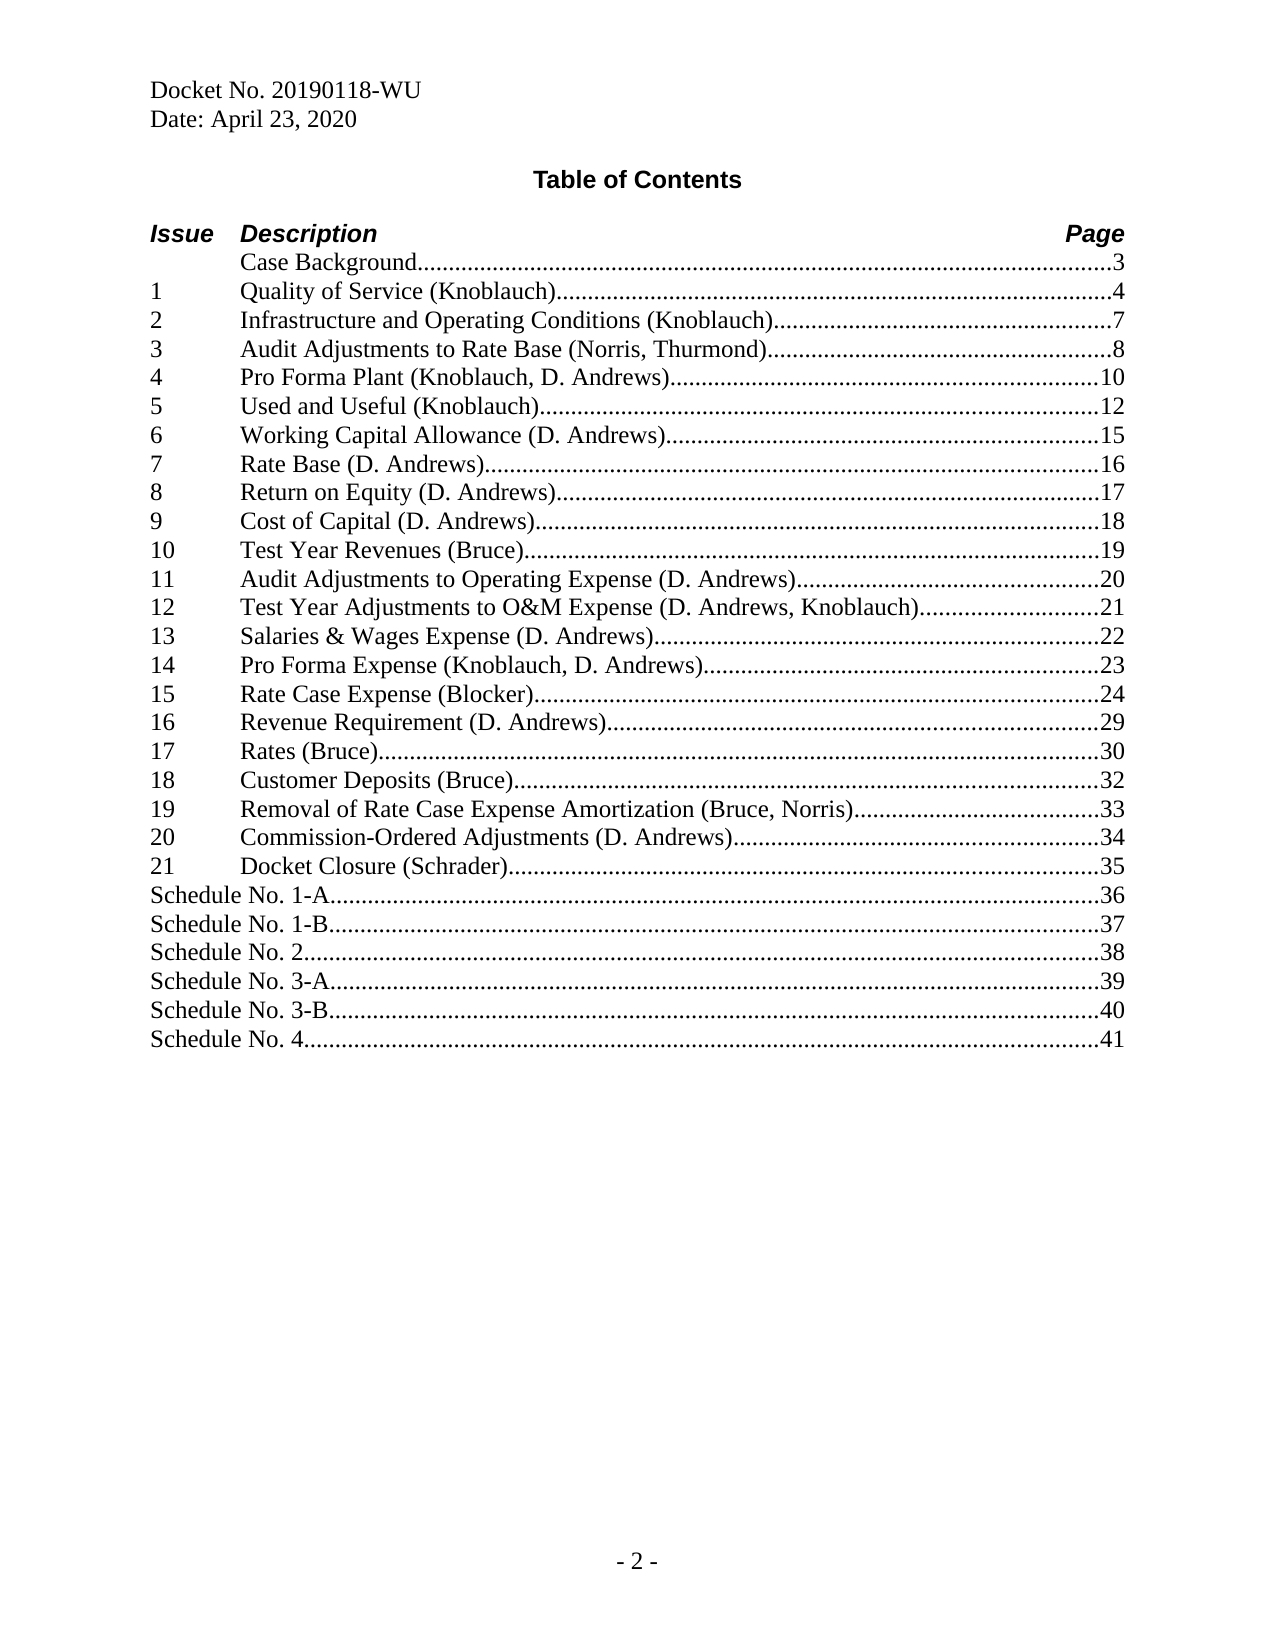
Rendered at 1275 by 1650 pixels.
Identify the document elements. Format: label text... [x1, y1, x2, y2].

text 10 Test Year Revenues (Bruce) 19 [150, 535, 1087, 564]
text Schedule No. 3-A 39 [150, 966, 1087, 995]
text 11 Audit Adjustments to Operating Expense (D. Andrews) 20 [150, 564, 1087, 592]
text 9 Cost of Capital (D. Andrews) 18 [150, 506, 1087, 535]
text Schedule No. 1-A 36 [150, 880, 1087, 909]
text 18 Customer Deposits (Bruce) 32 [150, 765, 1087, 794]
text Schedule No. 4 41 [150, 1024, 1087, 1052]
text 19 Removal of Rate Case Expense Amortization (Bruce, Norris) 33 [150, 794, 1087, 822]
text 20 Commission-Ordered Adjustments (D. Andrews) 34 [150, 822, 1087, 851]
text 4 Pro Forma Plant (Knoblauch, D. Andrews) 10 [150, 362, 1087, 391]
text 14 Pro Forma Expense (Knoblauch, D. Andrews) 23 [150, 650, 1087, 679]
text 5 Used and Useful (Knoblauch) 12 [150, 391, 1087, 420]
text 21 Docket Closure (Schrader) 35 [150, 851, 1087, 880]
text Schedule No. 3-B 40 [150, 995, 1087, 1024]
text 3 Audit Adjustments to Rate Base (Norris, Thurmond) 8 [150, 334, 1087, 362]
text 16 Revenue Requirement (D. Andrews) 29 [150, 707, 1087, 736]
text 15 Rate Case Expense (Blocker) 24 [150, 679, 1087, 707]
text Schedule No. 2 38 [150, 937, 1087, 966]
subtitle Issue Description Page [150, 219, 1125, 247]
text 2 Infrastructure and Operating Conditions (Knoblauch) 7 [150, 305, 1087, 334]
text 8 Return on Equity (D. Andrews) 17 [150, 477, 1087, 506]
text 1 Quality of Service (Knoblauch) 4 [150, 276, 1087, 305]
text 13 Salaries & Wages Expense (D. Andrews) 22 [150, 621, 1087, 650]
text 7 Rate Base (D. Andrews) 16 [150, 449, 1087, 477]
text 6 Working Capital Allowance (D. Andrews) 15 [150, 420, 1087, 449]
text 12 Test Year Adjustments to O&M Expense (D. Andrews, Knoblauch) 21 [150, 592, 1087, 621]
subtitle Table of Contents [150, 165, 1125, 194]
text Schedule No. 1-B 37 [150, 909, 1087, 937]
text 17 Rates (Bruce) 30 [150, 736, 1087, 765]
text Case Background 3 [150, 247, 1087, 276]
